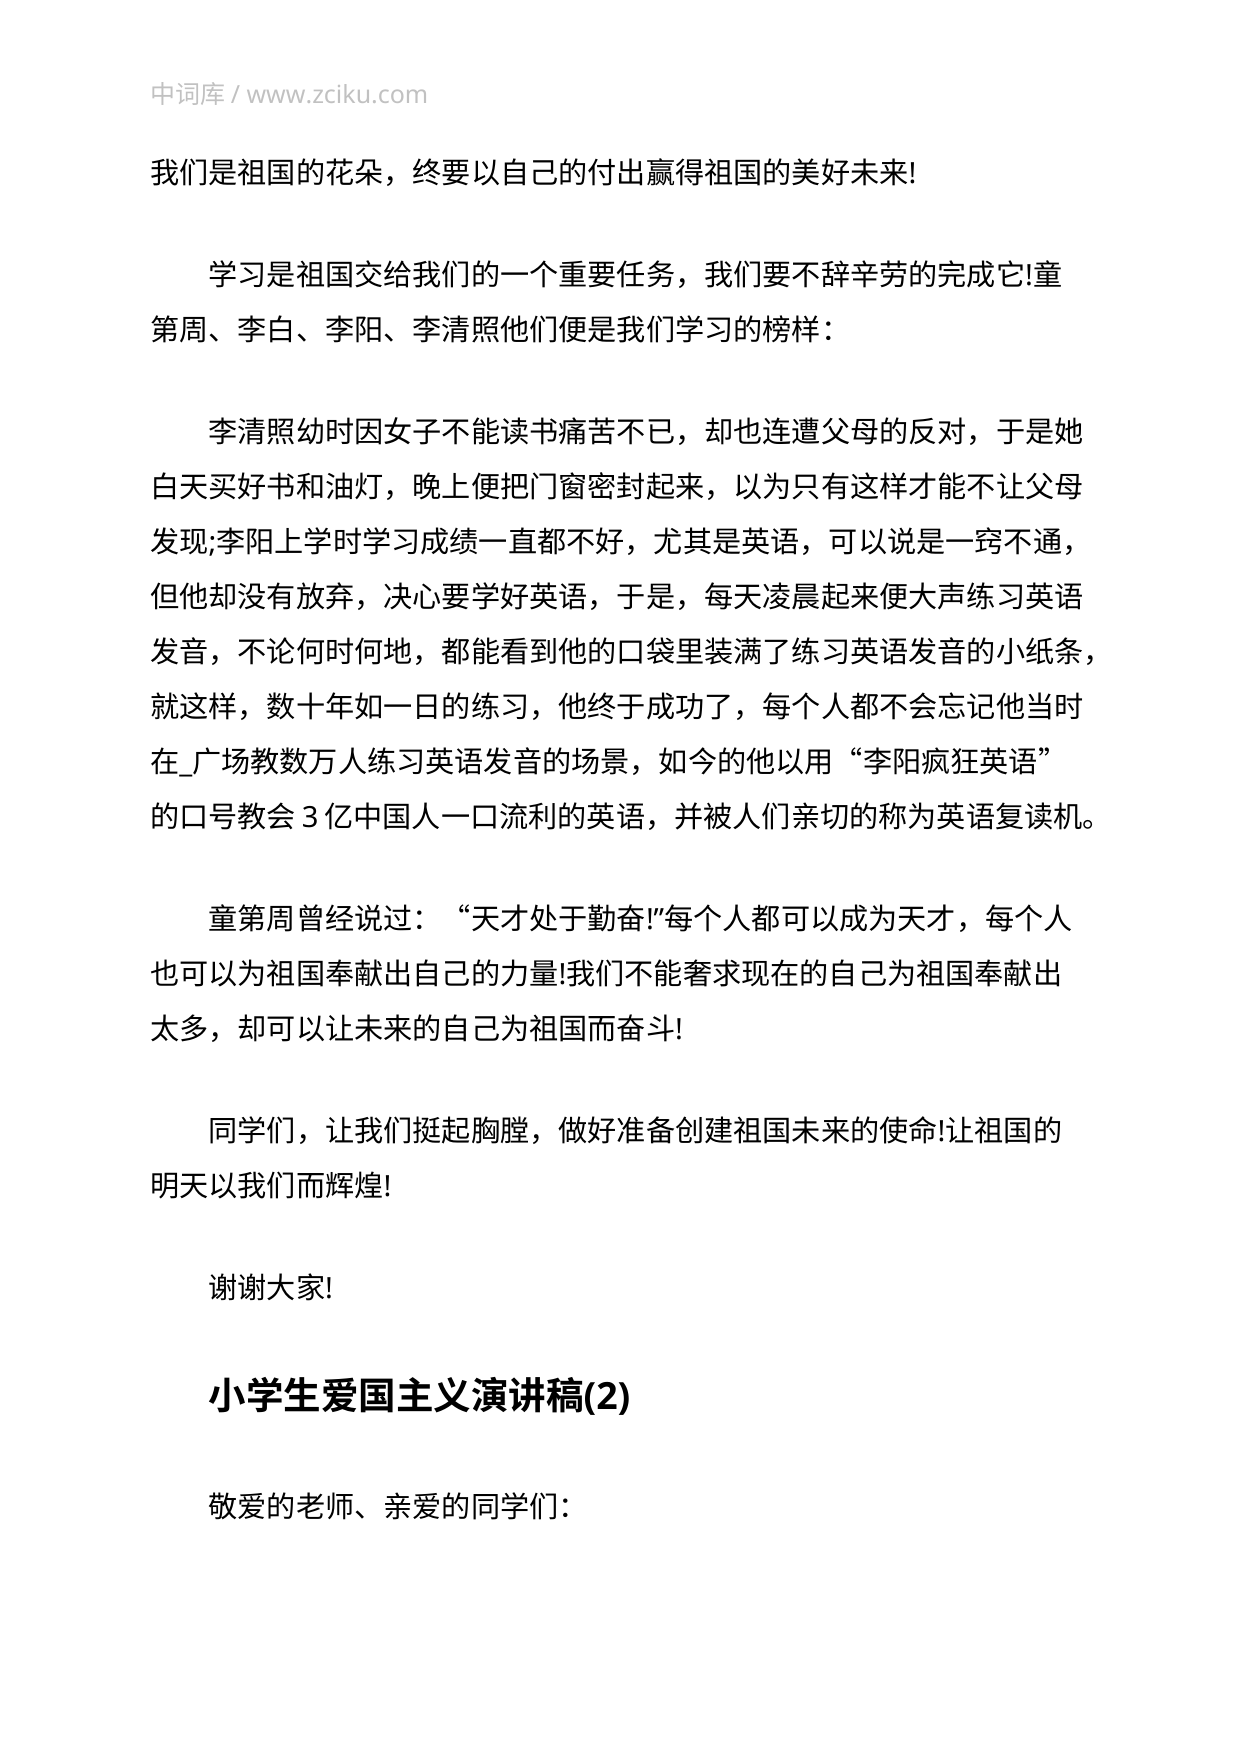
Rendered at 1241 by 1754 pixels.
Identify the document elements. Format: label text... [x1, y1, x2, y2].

text 童第周曾经说过：“天才处于勤奋!”每个人都可以成为天才，每个人也可以为祖国奉献出自己的力量!我们不能奢求现在的自己为祖国奉献出太多，却可以让未来的自己为祖国而奋斗! [150, 895, 1090, 1048]
text 小学生爱国主义演讲稿(2) [150, 1366, 1090, 1421]
text 谢谢大家! [150, 1264, 1090, 1307]
text 同学们，让我们挺起胸膛，做好准备创建祖国未来的使命!让祖国的明天以我们而辉煌! [150, 1107, 1090, 1204]
text 敬爱的老师、亲爱的同学们： [150, 1484, 1090, 1526]
text 学习是祖国交给我们的一个重要任务，我们要不辞辛劳的完成它!童第周、李白、李阳、李清照他们便是我们学习的榜样： [150, 252, 1090, 349]
text 李清照幼时因女子不能读书痛苦不已，却也连遭父母的反对，于是她白天买好书和油灯，晚上便把门窗密封起来，以为只有这样才能不让父母发现;李阳上学时学习成绩一直都不好，尤其是英语，可以说是一窍不通，但他却没有放弃，决心要学好英语，于是，每天凌晨起来便大声练习英语发音，不论何时何地，都能看到他的口袋里装满了练习英语发音的小纸条，就这样，数十年如一日的练习，他终于成功了，每个人都不会忘记他当时在_广场教数万人练习英语发音的场景，如今的他以用“李阳疯狂英语”的口号教会3亿中国人一口流利的英语，并被人们亲切的称为英语复读机。 [150, 409, 1090, 836]
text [150, 150, 1090, 192]
